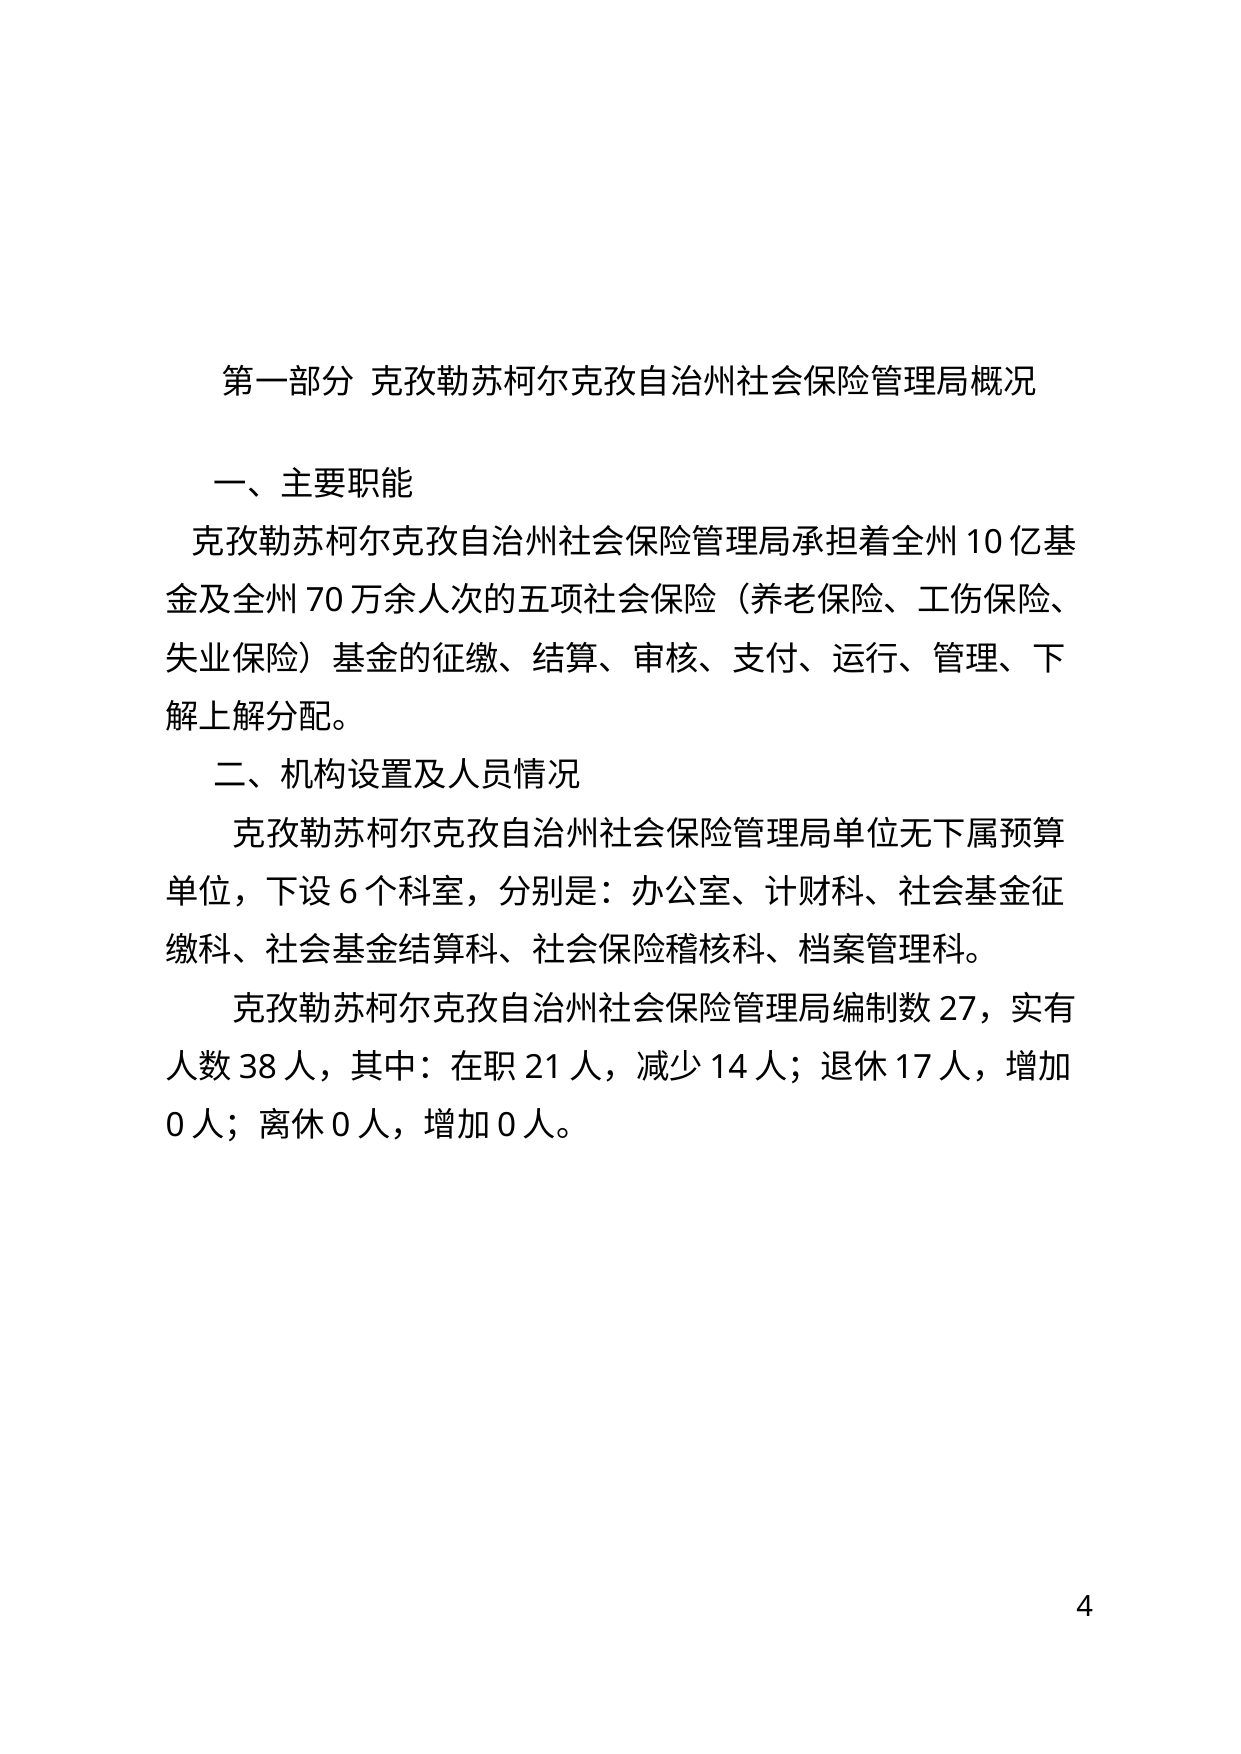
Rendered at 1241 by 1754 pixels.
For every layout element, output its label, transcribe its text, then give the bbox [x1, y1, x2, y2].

text 克孜勒苏柯尔克孜自治州社会保险管理局单位无下属预算单位，下设6个科室，分别是：办公室、计财科、社会基金征缴科、社会基金结算科、社会保险稽核科、档案管理科。 [165, 798, 1092, 973]
text 克孜勒苏柯尔克孜自治州社会保险管理局承担着全州10亿基金及全州70万余人次的五项社会保险（养老保险、工伤保险、失业保险）基金的征缴、结算、审核、支付、运行、管理、下解上解分配。 [165, 507, 1092, 740]
text 第一部分 克孜勒苏柯尔克孜自治州社会保险管理局概况 [165, 355, 1092, 403]
text 一、主要职能 [165, 448, 1092, 507]
text 克孜勒苏柯尔克孜自治州社会保险管理局编制数27，实有人数38人，其中：在职 21人，减少14人；退休17人，增加0人；离休0人，增加0人。 [165, 973, 1092, 1148]
text 二、机构设置及人员情况 [165, 740, 1092, 798]
